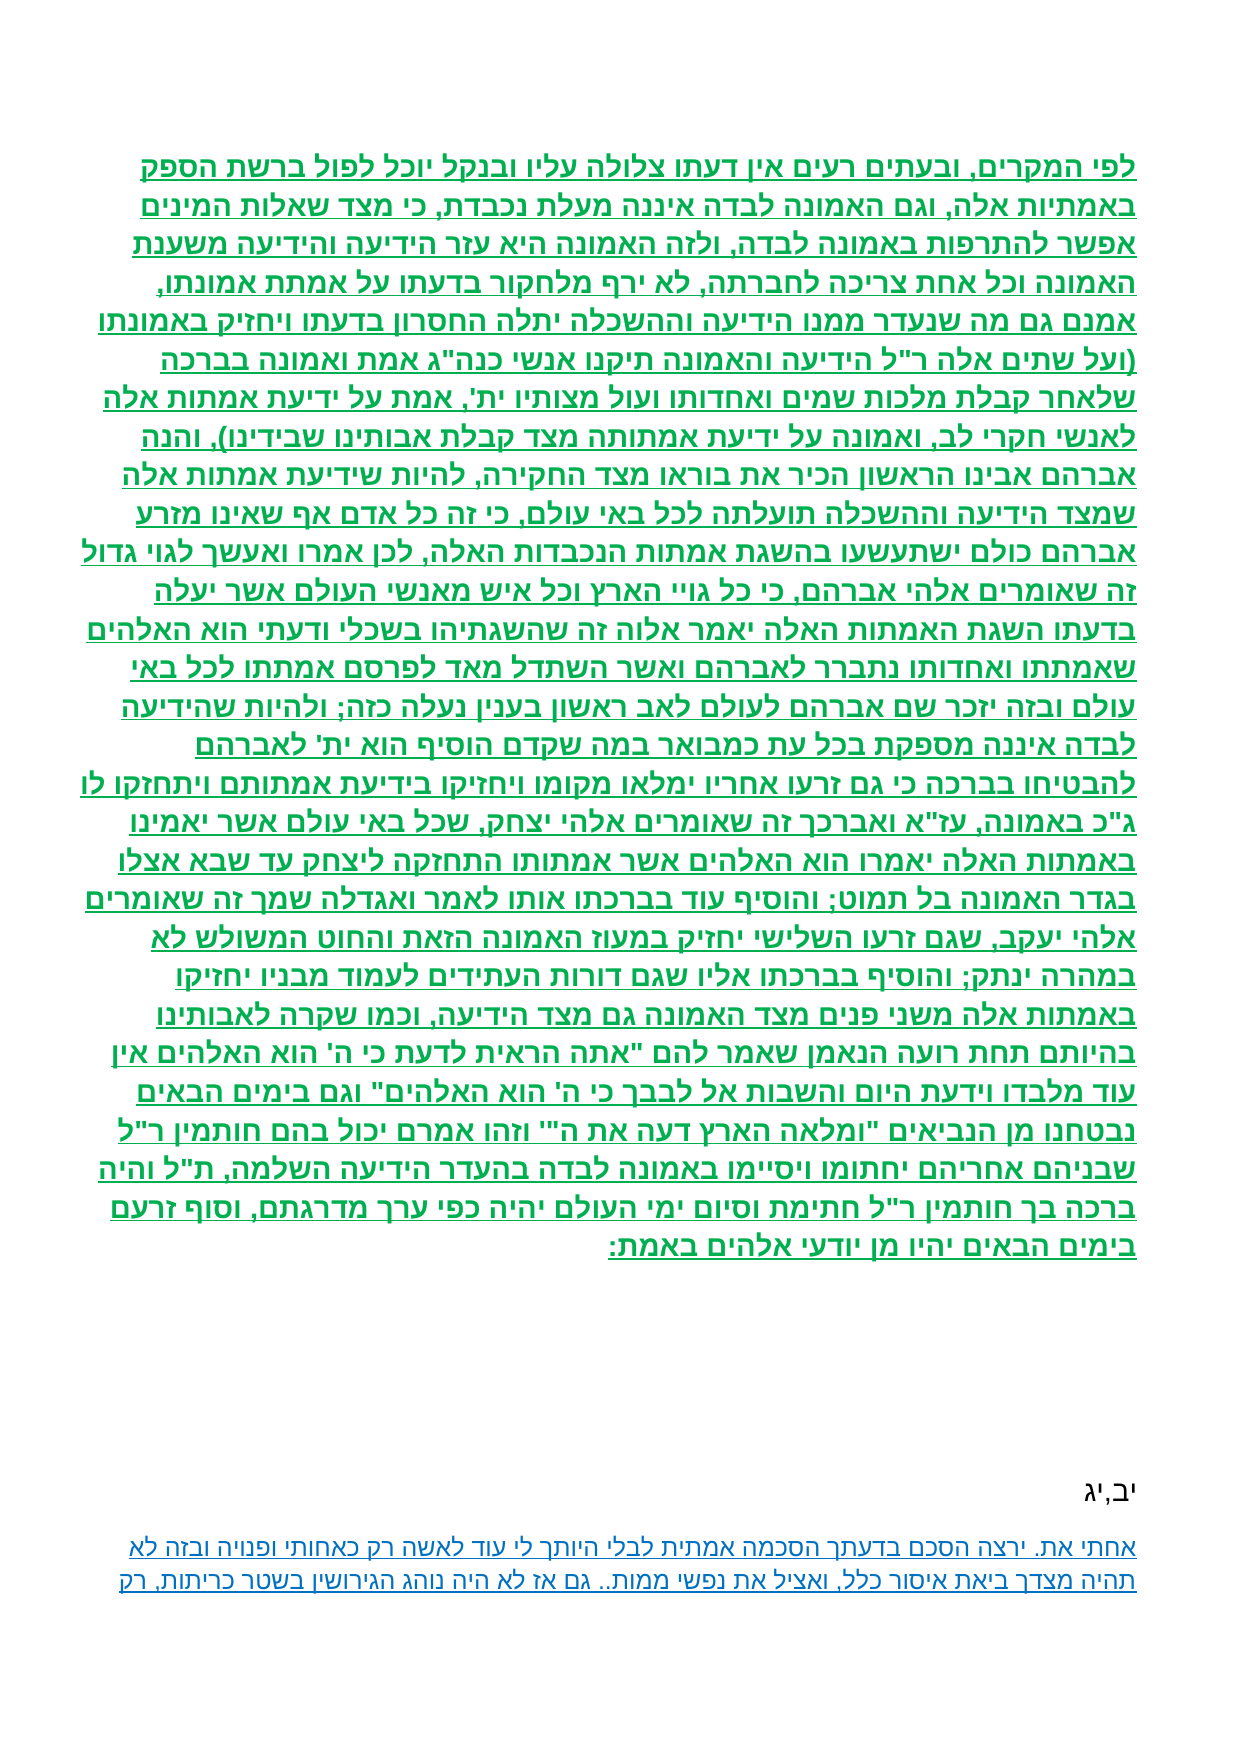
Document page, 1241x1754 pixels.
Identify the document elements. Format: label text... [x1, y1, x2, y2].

text יב,יג [74, 1474, 1137, 1507]
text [74, 1533, 1137, 1595]
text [74, 150, 1137, 1263]
